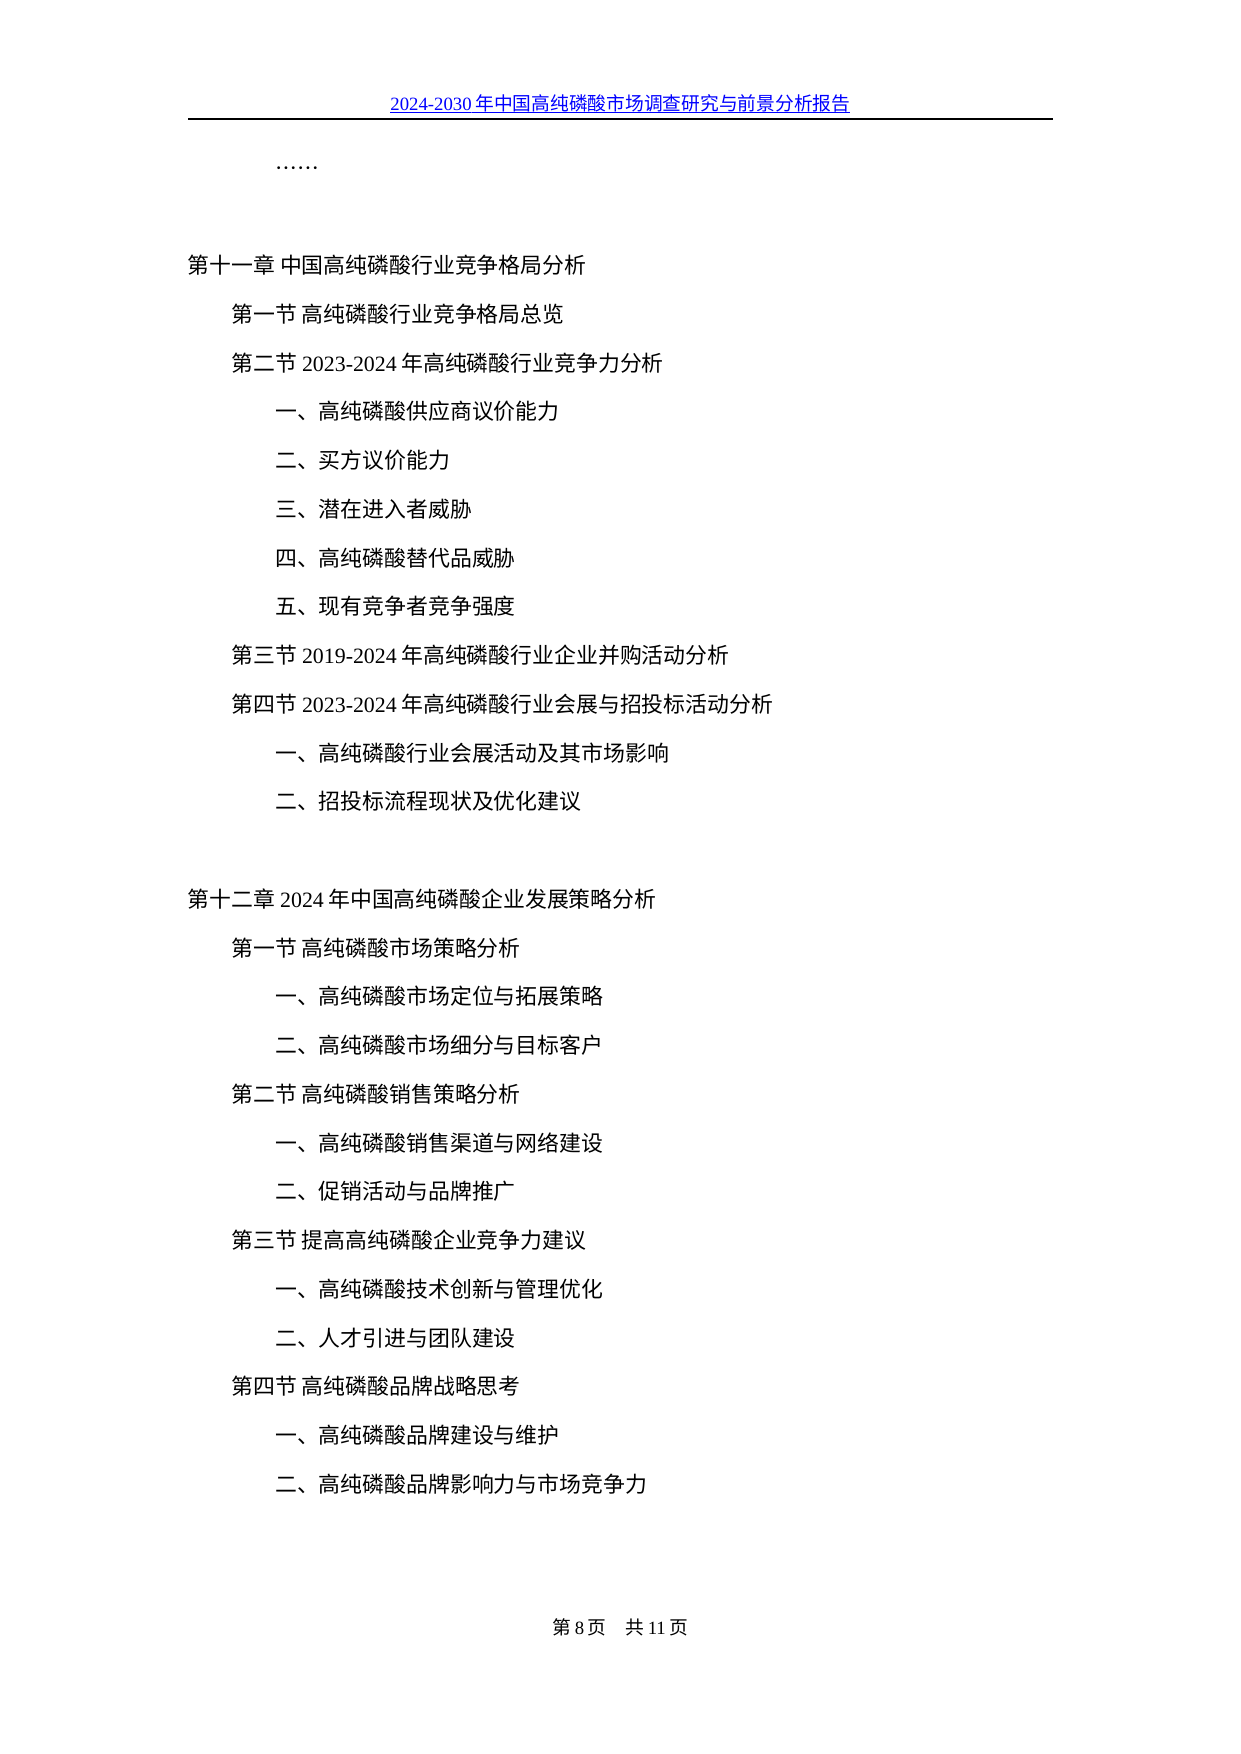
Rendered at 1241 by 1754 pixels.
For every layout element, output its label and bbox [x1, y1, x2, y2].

text [187, 150, 1053, 1499]
